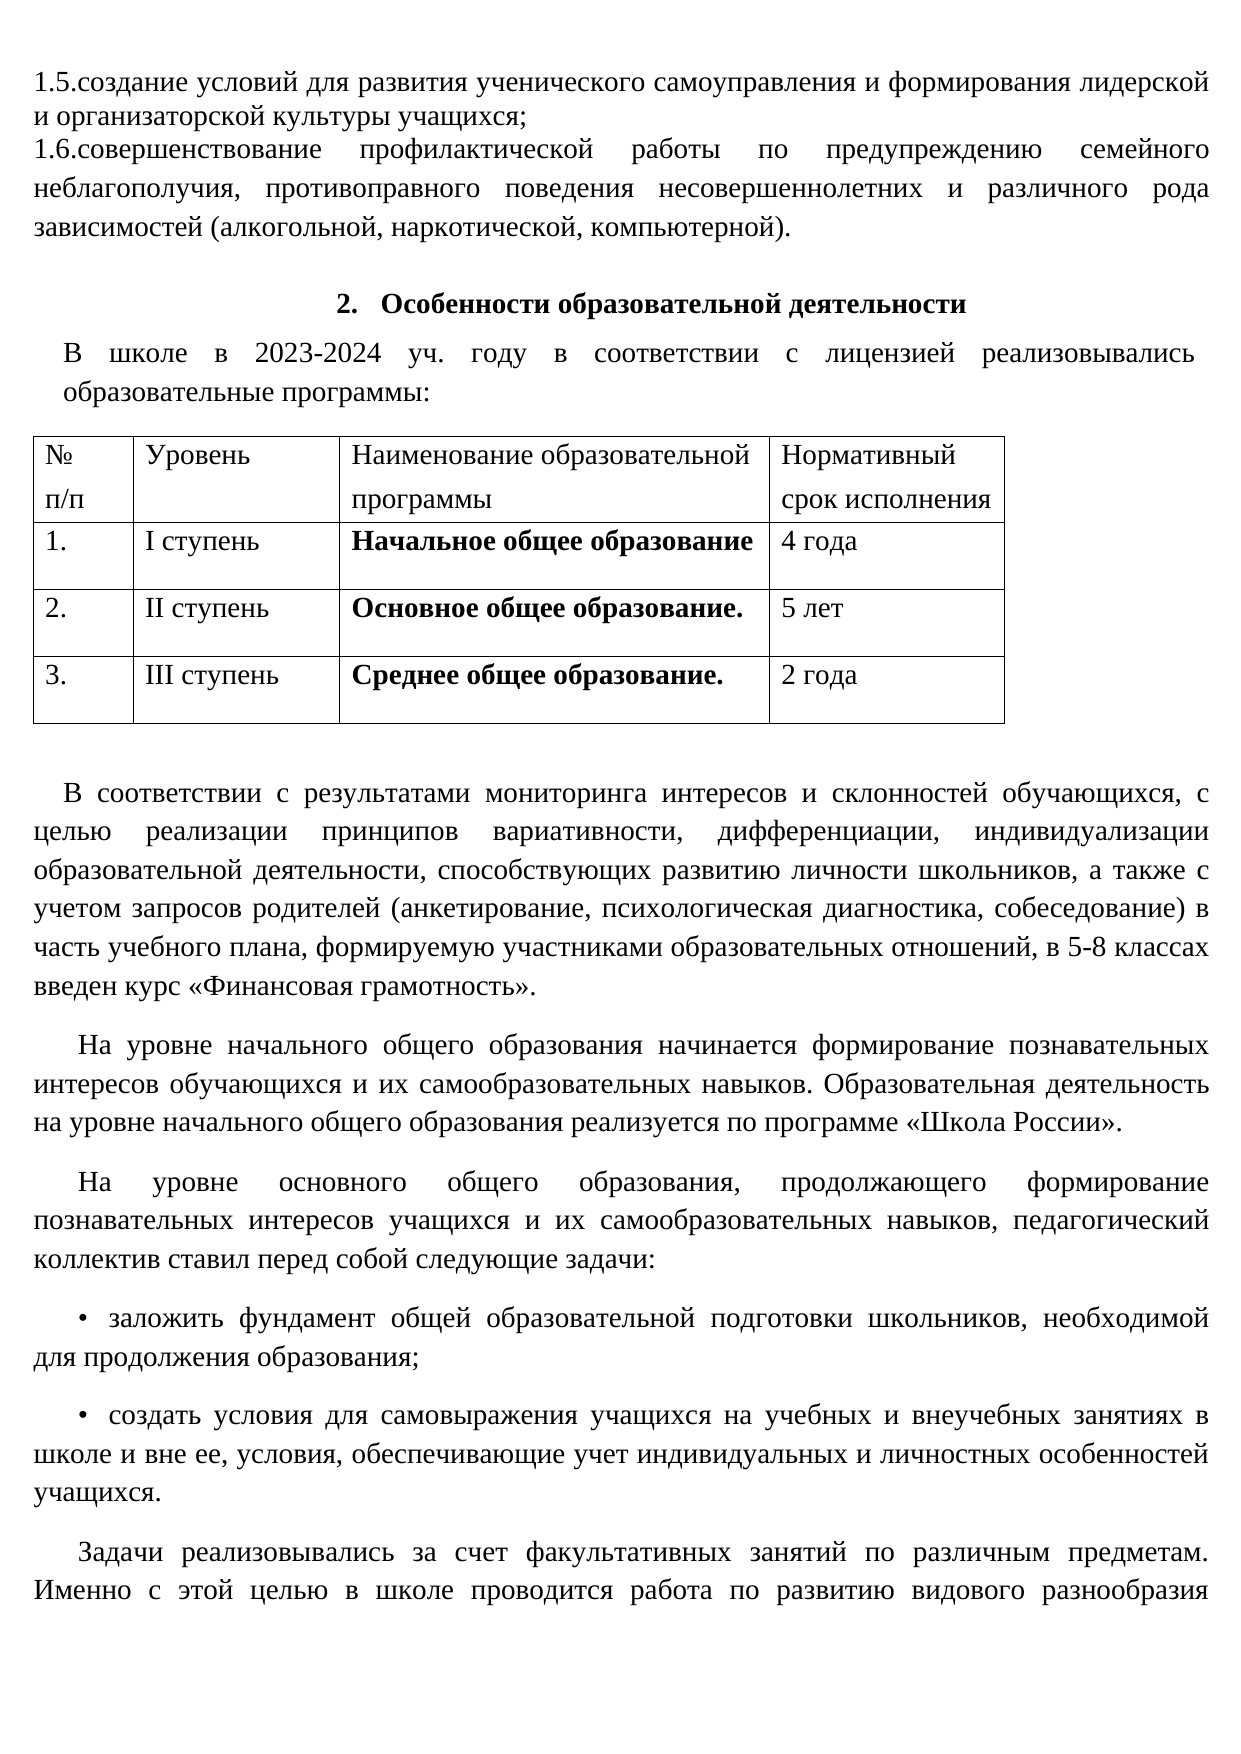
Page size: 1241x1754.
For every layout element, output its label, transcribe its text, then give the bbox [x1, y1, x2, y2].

text На уровне начального общего образования начинается формирование познавательных интересов обучающихся и их самообразовательных навыков. Образовательная деятельность на уровне начального общего образования реализуется по программе «Школа России». [33, 1027, 1210, 1138]
text На уровне основного общего образования, продолжающего формирование познавательных интересов учащихся и их самообразовательных навыков, педагогический коллектив ставил перед собой следующие задачи: [33, 1164, 1210, 1274]
table_cell 1. [34, 523, 133, 589]
table_cell Среднее общее образование. [340, 657, 769, 723]
text 1.6.совершенствование профилактической работы по предупреждению семейного неблагополучия, противоправного поведения несовершеннолетних и различного рода зависимостей (алкогольной, наркотической, компьютерной). [33, 132, 1210, 242]
table_cell III ступень [134, 657, 339, 723]
table_cell 4 года [770, 523, 1004, 589]
list создать условия для самовыражения учащихся на учебных и внеучебных занятиях в школе и вне ее, условия, обеспечивающие учет индивидуальных и личностных особенностей учащихся. [33, 1397, 1210, 1508]
table_header Нормативный срок исполнения [770, 437, 1004, 522]
table_cell 3. [34, 657, 133, 723]
table_header Наименование образовательной программы [340, 437, 769, 522]
table_cell Основное общее образование. [340, 590, 769, 656]
table_header № п/п [34, 437, 133, 522]
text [33, 1534, 1210, 1606]
text В школе в 2023-2024 уч. году в соответствии с лицензией реализовывались образовательные программы: [63, 336, 1196, 408]
table_cell II ступень [134, 590, 339, 656]
table_cell 5 лет [770, 590, 1004, 656]
table_cell 2. [34, 590, 133, 656]
table_header Уровень [134, 437, 339, 522]
table_cell I ступень [134, 523, 339, 589]
text 1.5.создание условий для развития ученического самоуправления и формирования лидерской и организаторской культуры учащихся; [33, 64, 1210, 132]
table_cell Начальное общее образование [340, 523, 769, 589]
list заложить фундамент общей образовательной подготовки школьников, необходимой для продолжения образования; [33, 1300, 1210, 1372]
text В соответствии с результатами мониторинга интересов и склонностей обучающихся, с целью реализации принципов вариативности, дифференциации, индивидуализации образовательной деятельности, способствующих развитию личности школьников, а также с учетом запросов родителей (анкетирование, психологическая диагностика, собеседование) в часть учебного плана, формируемую участниками образовательных отношений, в 5-8 классах введен курс «Финансовая грамотность». [33, 775, 1210, 1001]
table_cell 2 года [770, 657, 1004, 723]
list Особенности образовательной деятельности [92, 286, 1210, 319]
